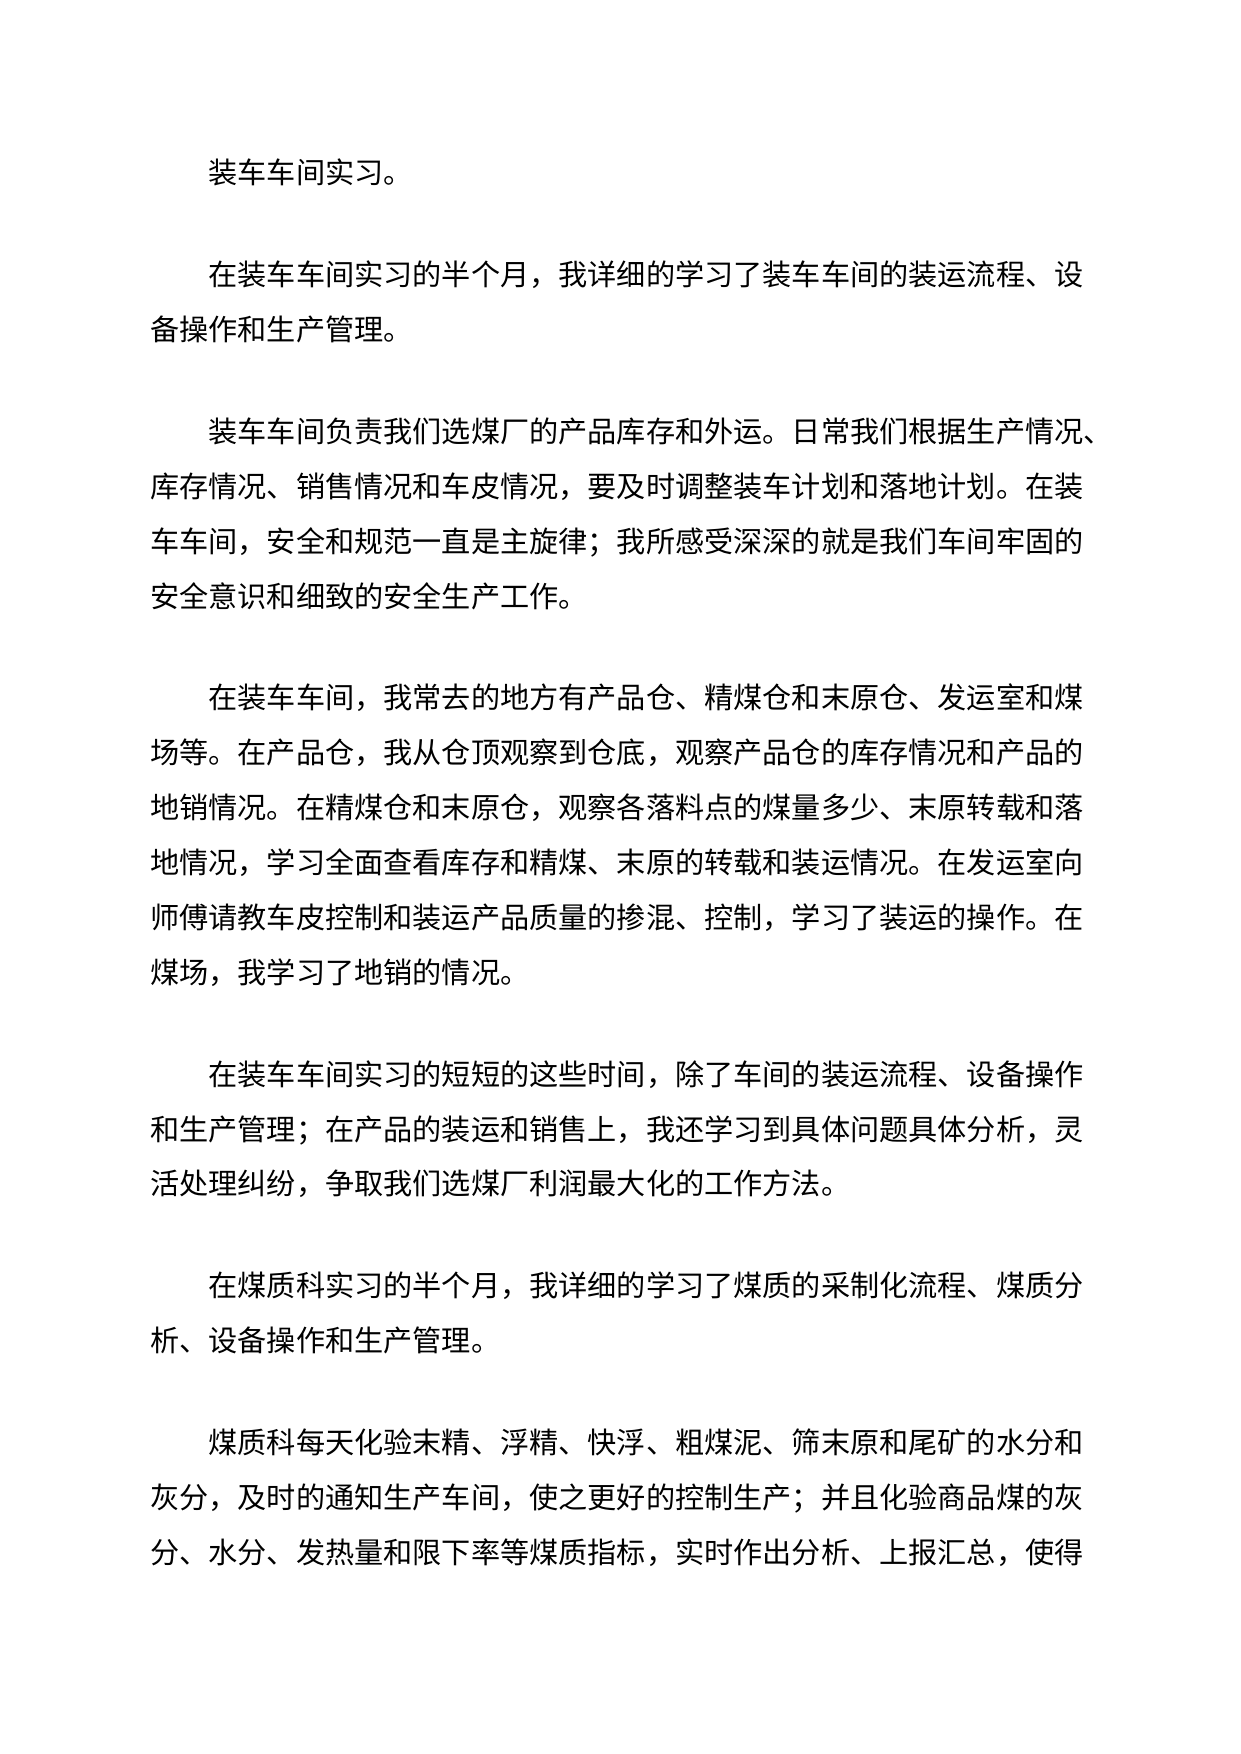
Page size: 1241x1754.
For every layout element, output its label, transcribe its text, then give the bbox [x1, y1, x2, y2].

text 装车车间实习。 [150, 150, 1090, 192]
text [150, 1419, 1090, 1571]
text 在装车车间实习的半个月，我详细的学习了装车车间的装运流程、设备操作和生产管理。 [150, 252, 1090, 349]
text 在装车车间，我常去的地方有产品仓、精煤仓和末原仓、发运室和煤场等。在产品仓，我从仓顶观察到仓底，观察产品仓的库存情况和产品的地销情况。在精煤仓和末原仓，观察各落料点的煤量多少、末原转载和落地情况，学习全面查看库存和精煤、末原的转载和装运情况。在发运室向师傅请教车皮控制和装运产品质量的掺混、控制，学习了装运的操作。在煤场，我学习了地销的情况。 [150, 675, 1090, 992]
text 在装车车间实习的短短的这些时间，除了车间的装运流程、设备操作和生产管理；在产品的装运和销售上，我还学习到具体问题具体分析，灵活处理纠纷，争取我们选煤厂利润最大化的工作方法。 [150, 1051, 1090, 1203]
text 装车车间负责我们选煤厂的产品库存和外运。日常我们根据生产情况、库存情况、销售情况和车皮情况，要及时调整装车计划和落地计划。在装车车间，安全和规范一直是主旋律；我所感受深深的就是我们车间牢固的安全意识和细致的安全生产工作。 [150, 408, 1090, 615]
text 在煤质科实习的半个月，我详细的学习了煤质的采制化流程、煤质分析、设备操作和生产管理。 [150, 1263, 1090, 1360]
